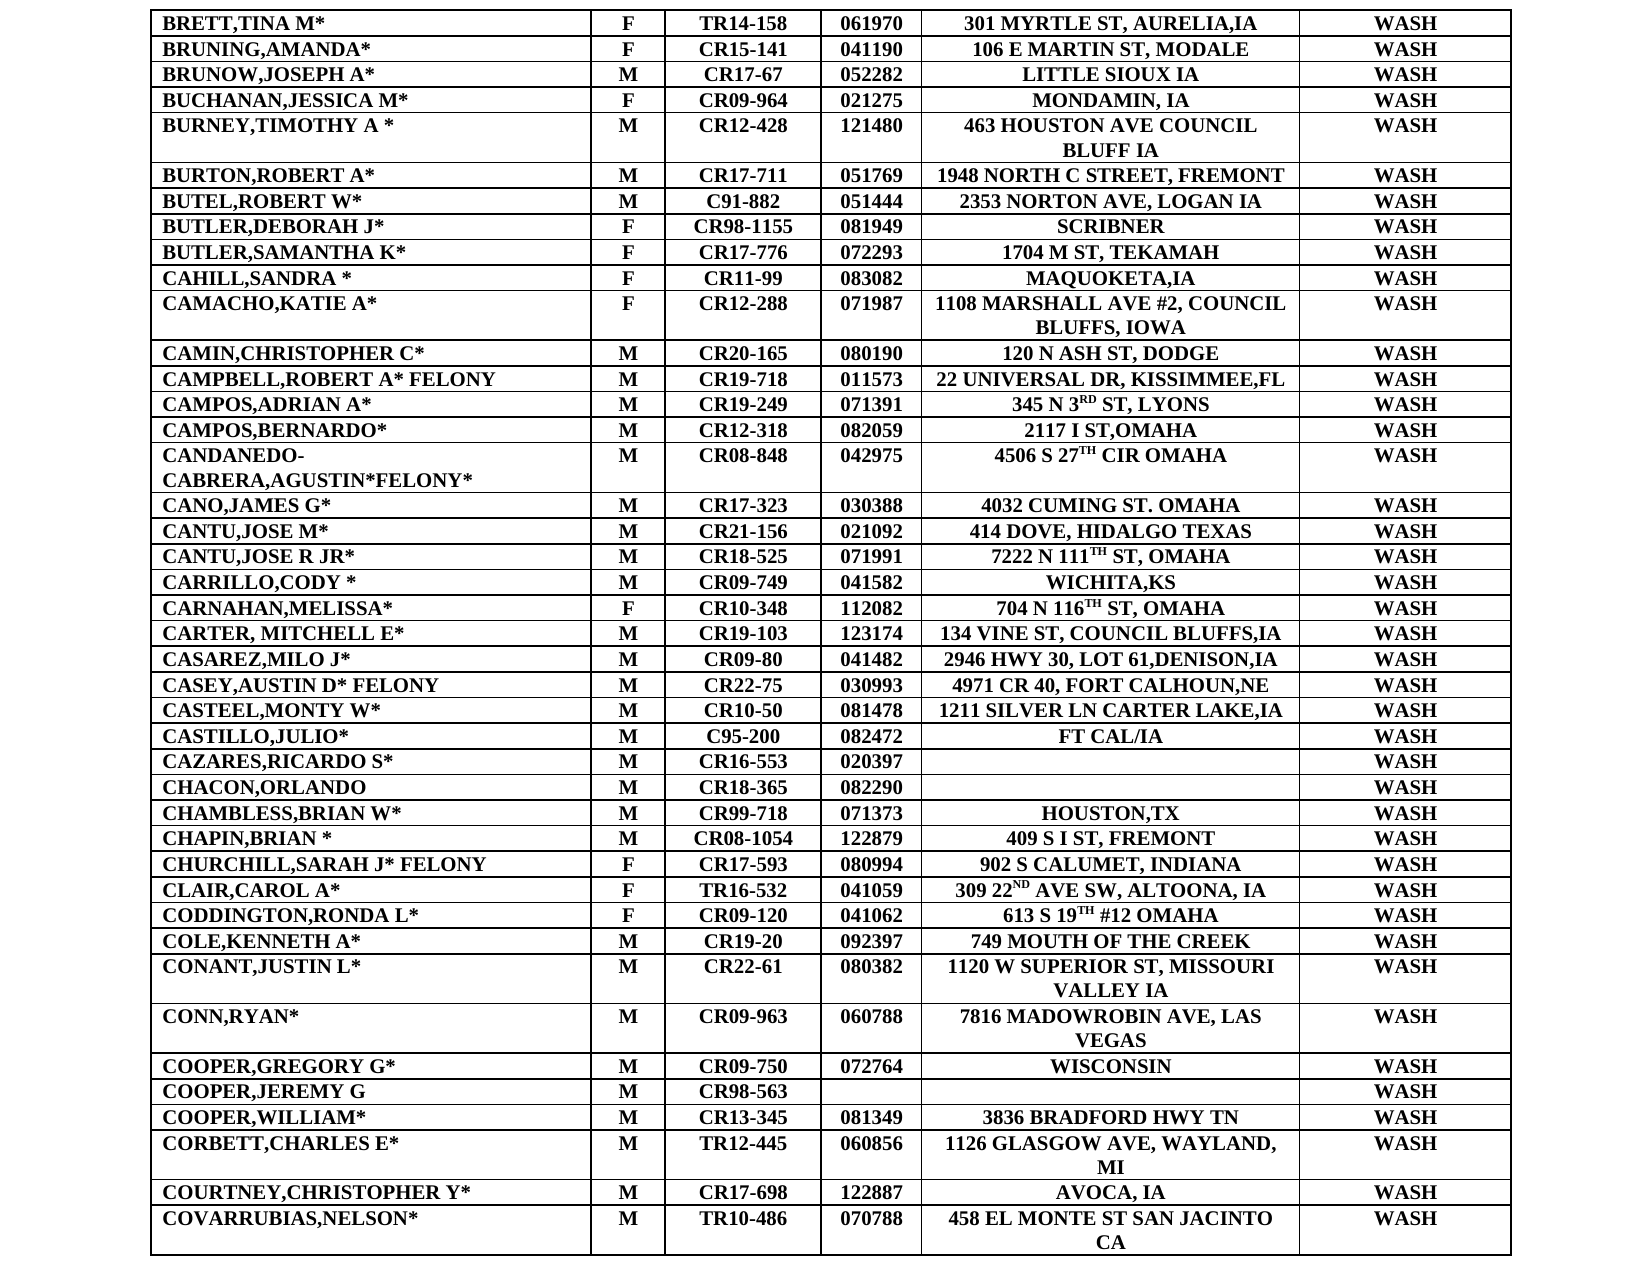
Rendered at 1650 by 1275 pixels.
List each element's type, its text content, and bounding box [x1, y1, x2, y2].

table_cell [922, 801, 1299, 825]
table_cell WASH [1300, 750, 1510, 773]
table_cell [1300, 826, 1510, 850]
table_cell CONANT,JUSTIN L* [152, 955, 590, 1002]
table_cell CR18-365 [666, 775, 820, 799]
table_cell 2117 I ST, [922, 418, 1299, 442]
table_cell CASEY,AUSTIN D* FELONY [152, 673, 590, 697]
table_cell [1300, 215, 1510, 238]
table_cell 021275 [822, 88, 921, 112]
table_cell [1300, 266, 1510, 290]
table_cell CR19-718 [666, 367, 820, 391]
table_cell WASH [1300, 775, 1510, 799]
table_cell WASH [1300, 852, 1510, 876]
table_cell 409 S I ST, FREMONT [922, 826, 1299, 850]
table_cell WASH [1300, 1180, 1510, 1204]
table_cell 072293 [822, 240, 921, 264]
table_cell M [592, 493, 664, 517]
table_cell WASH [1300, 1131, 1510, 1179]
table_cell F [592, 215, 664, 238]
table_cell F [592, 596, 664, 620]
table_cell [1300, 801, 1510, 825]
table_cell 060788 [822, 1004, 921, 1052]
table_cell BUTEL,ROBERT W* [152, 189, 590, 213]
table_cell [1300, 113, 1510, 162]
table_cell 134 VINE ST, COUNCIL BLUFFS,IA [922, 621, 1299, 645]
table_cell M [592, 570, 664, 594]
table_cell 106 E MARTIN ST, MODALE [922, 37, 1299, 61]
table_cell [1300, 647, 1510, 671]
table_cell 041062 [822, 903, 921, 927]
table_cell F [592, 903, 664, 927]
table_cell 052282 [822, 62, 921, 86]
table_cell CR09-963 [666, 1004, 820, 1052]
table_cell CR20-165 [666, 341, 820, 365]
table_cell 082059 [822, 418, 921, 442]
table_cell [922, 266, 1299, 290]
table_cell [1300, 724, 1510, 748]
table_cell CR09-749 [666, 570, 820, 594]
table_cell CR10-50 [666, 698, 820, 722]
table_cell WASH [1300, 367, 1510, 391]
table_cell LITTLE SIOUX IA [922, 62, 1299, 86]
table_cell M [592, 826, 664, 850]
table_cell WASH [1300, 878, 1510, 902]
table_cell [922, 596, 1299, 620]
table_cell CR22-61 [666, 955, 820, 1002]
table_cell M [592, 647, 664, 671]
table_cell 22 UNIVERSAL DR, KISSIMMEE,FL [922, 367, 1299, 391]
table_cell CR22-75 [666, 673, 820, 697]
table_cell CONN,RYAN* [152, 1004, 590, 1052]
table_cell F [592, 37, 664, 61]
table_cell [1300, 1206, 1510, 1254]
table_cell 041190 [822, 37, 921, 61]
table_cell 2946 HWY 30, LOT 61, [922, 647, 1299, 671]
table_cell CR10-348 [666, 596, 820, 620]
table_cell COLE,KENNETH A* [152, 929, 590, 953]
table_cell CR11-99 [666, 266, 820, 290]
table_cell [1300, 1080, 1510, 1103]
table_cell CR17-698 [666, 1180, 820, 1204]
table_cell 080382 [822, 955, 921, 1002]
table_cell 071991 [822, 545, 921, 568]
table_cell M [592, 545, 664, 568]
table_cell 041582 [822, 570, 921, 594]
table_cell BUTLER,DEBORAH J* [152, 215, 590, 238]
table_cell CAMPBELL,ROBERT A* FELONY [152, 367, 590, 391]
table_cell M [592, 392, 664, 416]
table_cell BRETT,TINA M* [152, 11, 590, 35]
table_cell M [592, 1180, 664, 1204]
table_cell CR98-1155 [666, 215, 820, 238]
table_cell CR09-120 [666, 903, 820, 927]
table_cell CR12-288 [666, 291, 820, 339]
table_cell CR15-141 [666, 37, 820, 61]
table_cell TN [922, 1105, 1299, 1129]
table_cell WASH [1300, 11, 1510, 35]
table_cell CASTEEL,MONTY W* [152, 698, 590, 722]
table_cell M [592, 189, 664, 213]
table_cell CANO,JAMES G* [152, 493, 590, 517]
table_cell CR19-103 [666, 621, 820, 645]
table_cell WICHITA,KS [922, 570, 1299, 594]
table_cell CR08-848 [666, 443, 820, 492]
table_cell 458 EL MONTE ST SAN JACINTO CA [922, 1206, 1299, 1254]
table_cell CAMPOS,BERNARDO* [152, 418, 590, 442]
table_cell 060856 [822, 1131, 921, 1179]
table_cell [1300, 570, 1510, 594]
table_cell WASH [1300, 392, 1510, 416]
table_cell CLAIR,CAROL A* [152, 878, 590, 902]
table_cell 7222 N 111TH ST, OMAHA [922, 545, 1299, 568]
table_cell [1300, 291, 1510, 339]
table_cell M [592, 750, 664, 773]
table_cell M [592, 443, 664, 492]
table_cell CR19-20 [666, 929, 820, 953]
table_cell [1300, 1105, 1510, 1129]
table_cell WASH [1300, 240, 1510, 264]
table_cell AVOCA, IA [922, 1180, 1299, 1204]
table_cell 301 MYRTLE ST, AURELIA,IA [922, 11, 1299, 35]
table_cell BUCHANAN,JESSICA M* [152, 88, 590, 112]
table_cell CR12-318 [666, 418, 820, 442]
table_cell WASH [1300, 493, 1510, 517]
table_cell CR12-428 [666, 113, 820, 162]
table_cell 051769 [822, 163, 921, 187]
table_cell 4032 CUMING ST. OMAHA [922, 493, 1299, 517]
table_cell 020397 [822, 750, 921, 773]
table_cell WASH [1300, 37, 1510, 61]
table_cell M [592, 724, 664, 748]
table_cell [1300, 443, 1510, 492]
table_cell 1126 GLASGOW AVE, WAYLAND, MI [922, 1131, 1299, 1179]
table_cell WISCONSIN [922, 1054, 1299, 1078]
table_cell CHACON,ORLANDO [152, 775, 590, 799]
table_cell 345 N 3RD ST, LYONS [922, 392, 1299, 416]
table_cell F [592, 88, 664, 112]
table_cell F [592, 11, 664, 35]
table_cell [1300, 596, 1510, 620]
table_cell F [592, 266, 664, 290]
table_cell F [592, 852, 664, 876]
table_cell 021092 [822, 519, 921, 543]
table_cell BRUNOW,JOSEPH A* [152, 62, 590, 86]
table_cell CR08-1054 [666, 826, 820, 850]
table_cell CANTU,JOSE M* [152, 519, 590, 543]
table_cell CAZARES,RICARDO S* [152, 750, 590, 773]
table_cell CR17-776 [666, 240, 820, 264]
table_cell 080190 [822, 341, 921, 365]
table_cell 030388 [822, 493, 921, 517]
table_cell CR09-964 [666, 88, 820, 112]
table_cell CHAMBLESS,BRIAN W* [152, 801, 590, 825]
table_cell TR12-445 [666, 1131, 820, 1179]
table_cell BRUNING,AMANDA* [152, 37, 590, 61]
table_cell BUTLER,SAMANTHA K* [152, 240, 590, 264]
table_cell M [592, 775, 664, 799]
table_cell 081349 [822, 1105, 921, 1129]
table_cell CAMIN,CHRISTOPHER C* [152, 341, 590, 365]
table_cell M [592, 519, 664, 543]
table_cell [922, 1080, 1299, 1103]
table_cell CR09-750 [666, 1054, 820, 1078]
table_cell 082472 [822, 724, 921, 748]
table_cell CR21-156 [666, 519, 820, 543]
table_cell WASH [1300, 62, 1510, 86]
table_cell [1300, 903, 1510, 927]
table_cell M [592, 1080, 664, 1103]
table_cell M [592, 621, 664, 645]
table_cell 1948 NORTH C STREET, FREMONT [922, 163, 1299, 187]
table_cell 051444 [822, 189, 921, 213]
table_cell 071373 [822, 801, 921, 825]
table_cell 072764 [822, 1054, 921, 1078]
table_cell CR98-563 [666, 1080, 820, 1103]
table_cell 902 S CALUMET, INDIANA [922, 852, 1299, 876]
table_cell 082290 [822, 775, 921, 799]
table_cell 414 DOVE, HIDALGO TEXAS [922, 519, 1299, 543]
table_cell CHURCHILL,SARAH J* FELONY [152, 852, 590, 876]
table_cell 041059 [822, 878, 921, 902]
table_cell 042975 [822, 443, 921, 492]
table_cell M [592, 367, 664, 391]
table_cell M [592, 62, 664, 86]
table_cell CARTER, MITCHELL E* [152, 621, 590, 645]
table_cell , IA [922, 189, 1299, 213]
table_cell 613 S 19TH #12 [922, 903, 1299, 927]
table_cell C95-200 [666, 724, 820, 748]
table_cell FT CAL/IA [922, 724, 1299, 748]
table_cell 061970 [822, 11, 921, 35]
table_cell 080994 [822, 852, 921, 876]
table_cell 122887 [822, 1180, 921, 1204]
table_cell CASAREZ,MILO J* [152, 647, 590, 671]
table_cell CHAPIN,BRIAN * [152, 826, 590, 850]
table_cell 123174 [822, 621, 921, 645]
table_cell [1300, 88, 1510, 112]
table_cell WASH [1300, 519, 1510, 543]
table_cell 121480 [822, 113, 921, 162]
table_cell TR10-486 [666, 1206, 820, 1254]
table_cell M [592, 163, 664, 187]
table_cell 041482 [822, 647, 921, 671]
table_cell CARRILLO,CODY * [152, 570, 590, 594]
table_cell WASH [1300, 545, 1510, 568]
table_cell 081949 [822, 215, 921, 238]
table_cell M [592, 698, 664, 722]
table_cell 7816 MADOWROBIN AVE, LAS VEGAS [922, 1004, 1299, 1052]
table_cell CR13-345 [666, 1105, 820, 1129]
table_cell F [592, 240, 664, 264]
table_cell TR14-158 [666, 11, 820, 35]
table_cell COOPER,JEREMY G [152, 1080, 590, 1103]
table_cell M [592, 955, 664, 1002]
table_cell F [592, 878, 664, 902]
table_cell 030993 [822, 673, 921, 697]
table_cell [1300, 418, 1510, 442]
table_cell M [592, 1131, 664, 1179]
table_cell [922, 750, 1299, 773]
table_cell [1300, 189, 1510, 213]
table_cell COUNCIL BLUFF IA [922, 113, 1299, 162]
table_cell [922, 775, 1299, 799]
table_cell M [592, 673, 664, 697]
table_cell CR17-711 [666, 163, 820, 187]
table_cell M [592, 113, 664, 162]
table_cell 4971 CR 40, FORT CALHOUN,NE [922, 673, 1299, 697]
table_cell M [592, 1206, 664, 1254]
table_cell 081478 [822, 698, 921, 722]
table_cell ,IA [922, 698, 1299, 722]
table_cell M [592, 1004, 664, 1052]
table_cell COOPER,WILLIAM* [152, 1105, 590, 1129]
table_cell CAMACHO,KATIE A* [152, 291, 590, 339]
table_cell CR16-553 [666, 750, 820, 773]
table_cell [1300, 698, 1510, 722]
table_cell CAMPOS,ADRIAN A* [152, 392, 590, 416]
table_cell CANDANEDO-CABRERA,AGUSTIN*FELONY* [152, 443, 590, 492]
table_cell CR18-525 [666, 545, 820, 568]
table_cell CR17-323 [666, 493, 820, 517]
table_cell [1300, 1004, 1510, 1052]
table_cell COURTNEY,CHRISTOPHER Y* [152, 1180, 590, 1204]
table_cell WASH [1300, 621, 1510, 645]
table_cell 011573 [822, 367, 921, 391]
table_cell 749 MOUTH OF THE CREEK [922, 929, 1299, 953]
table_cell CODDINGTON,RONDA L* [152, 903, 590, 927]
table_cell CAHILL,SANDRA * [152, 266, 590, 290]
table_cell CR09-80 [666, 647, 820, 671]
table_cell SCRIBNER [922, 215, 1299, 238]
table_cell , COUNCIL BLUFFS, [922, 291, 1299, 339]
table_cell WASH [1300, 673, 1510, 697]
table_cell M [592, 1054, 664, 1078]
table_cell CR19-249 [666, 392, 820, 416]
table_cell M [592, 1105, 664, 1129]
table_cell F [592, 291, 664, 339]
table_cell M [592, 418, 664, 442]
table_cell 083082 [822, 266, 921, 290]
table_cell WASH [1300, 1054, 1510, 1078]
table_cell CR17-593 [666, 852, 820, 876]
table_cell 1120 W SUPERIOR ST, MISSOURI VALLEY IA [922, 955, 1299, 1002]
table_cell WASH [1300, 163, 1510, 187]
table_cell 122879 [822, 826, 921, 850]
table_cell CARNAHAN,MELISSA* [152, 596, 590, 620]
table_cell M [592, 929, 664, 953]
table_cell 112082 [822, 596, 921, 620]
table_cell CR99-718 [666, 801, 820, 825]
table_cell WASH [1300, 341, 1510, 365]
table_cell 071391 [822, 392, 921, 416]
table_cell 1704 M ST, TEKAMAH [922, 240, 1299, 264]
table_cell BURNEY,TIMOTHY A * [152, 113, 590, 162]
table_cell C91-882 [666, 189, 820, 213]
table_cell 309 22ND AVE SW, ALTOONA, IA [922, 878, 1299, 902]
table_cell 092397 [822, 929, 921, 953]
table_cell 120 N ASH ST, DODGE [922, 341, 1299, 365]
table_cell [822, 1080, 921, 1103]
table_cell CR17-67 [666, 62, 820, 86]
table_cell CASTILLO,JULIO* [152, 724, 590, 748]
table_cell TR16-532 [666, 878, 820, 902]
table_cell 070788 [822, 1206, 921, 1254]
table_cell BURTON,ROBERT A* [152, 163, 590, 187]
table_cell WASH [1300, 929, 1510, 953]
table_cell 4506 S 27TH CIR [922, 443, 1299, 492]
table_cell CANTU,JOSE R JR* [152, 545, 590, 568]
table_cell COOPER,GREGORY G* [152, 1054, 590, 1078]
table_cell [922, 88, 1299, 112]
table_cell M [592, 801, 664, 825]
table_cell 071987 [822, 291, 921, 339]
table_cell M [592, 341, 664, 365]
table_cell WASH [1300, 955, 1510, 1002]
table_cell CORBETT,CHARLES E* [152, 1131, 590, 1179]
table_cell COVARRUBIAS,NELSON* [152, 1206, 590, 1254]
